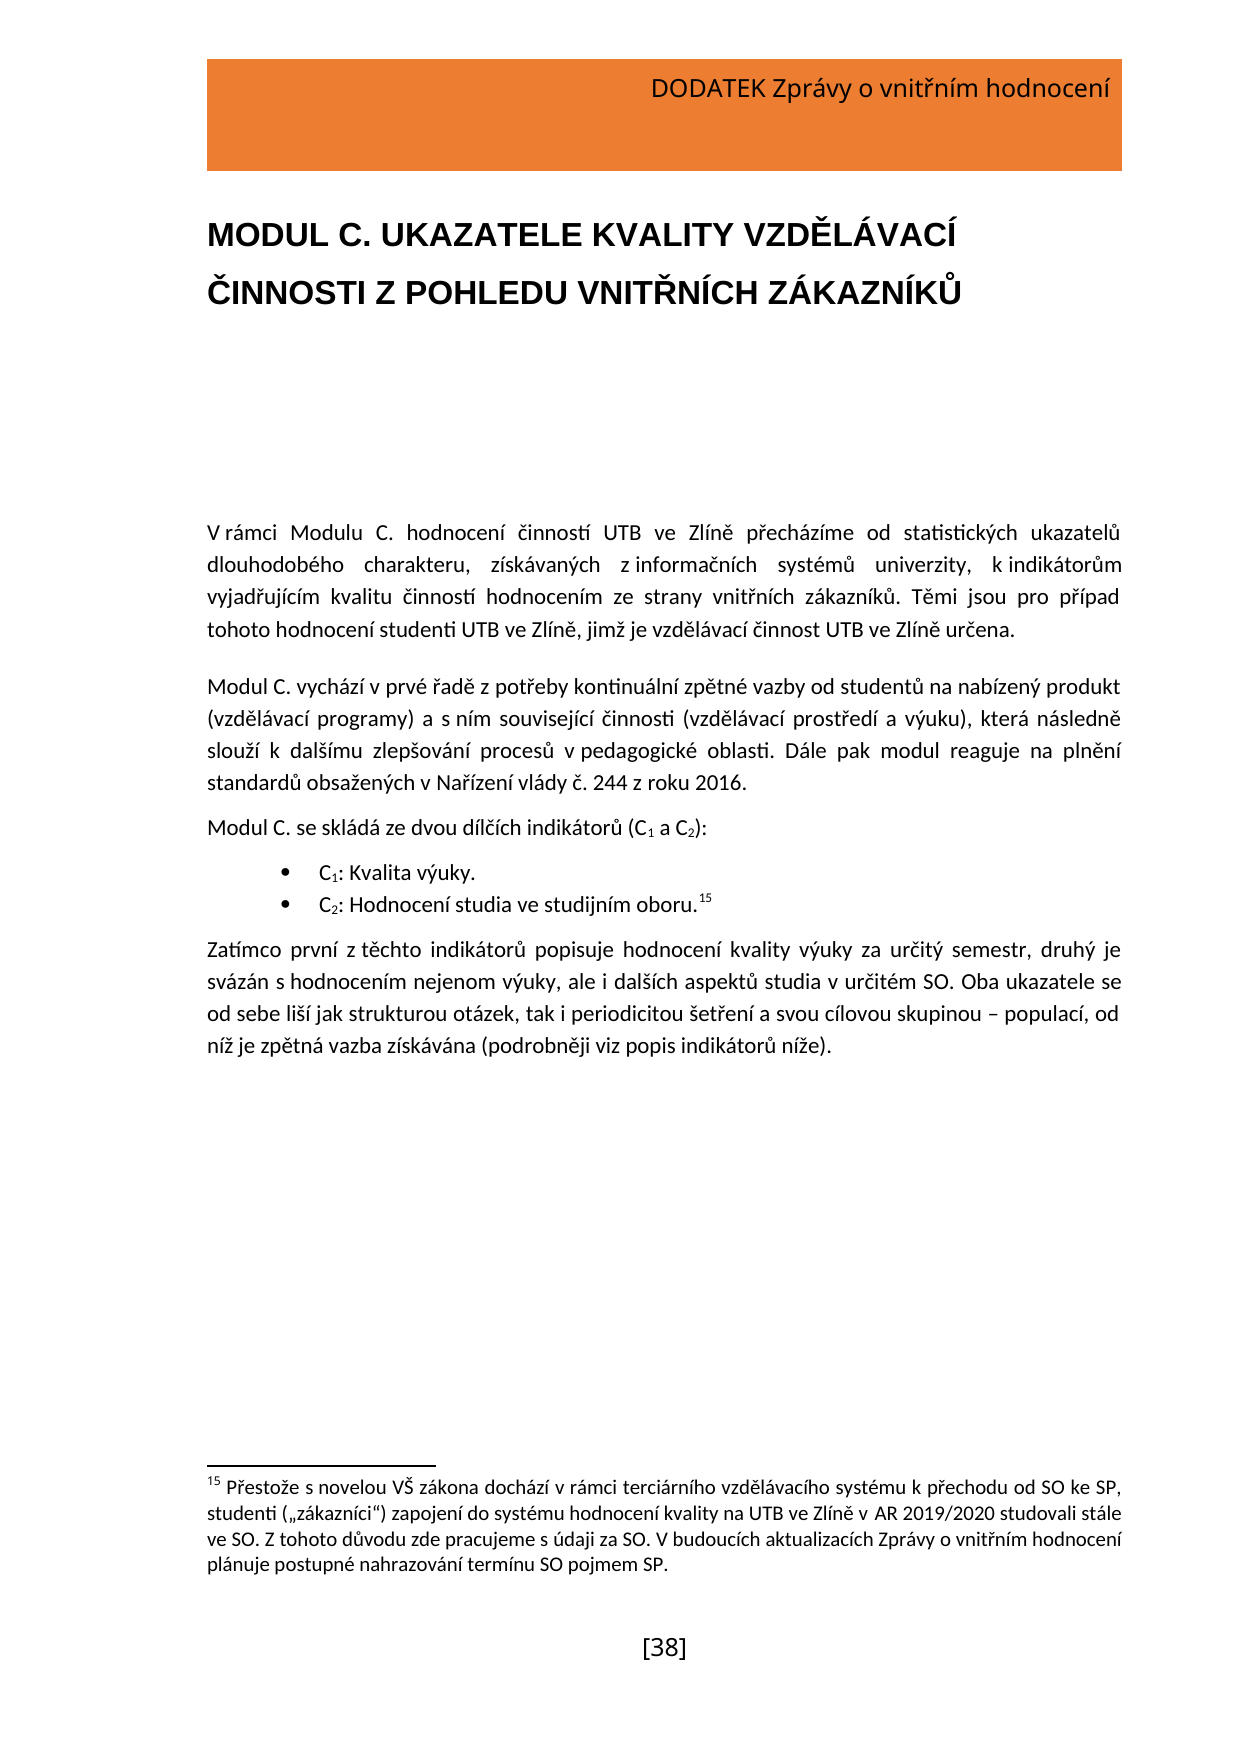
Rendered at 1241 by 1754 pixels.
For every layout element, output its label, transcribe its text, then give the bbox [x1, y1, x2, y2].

subtitle Modul C. Ukazatele kvality vzdělávací činnosti z pohledu vnitřních zákazníků [207, 215, 1122, 311]
subtitle Modul C. vychází v prvé řadě z potřeby kontinuální zpětné vazby od studentů na nabízený produkt (vzdělávací programy) a s ním související činnosti (vzdělávací prostředí a výuku), která následně slouží k dalšímu zlepšování procesů v pedagogické oblasti. Dále pak modul reaguje na plnění standardů obsažených v Nařízení vlády č. 244 z roku 2016. [207, 672, 1122, 796]
list C2: Hodnocení studia ve studijním oboru. [281, 890, 1122, 918]
subtitle V rámci Modulu C. hodnocení činností UTB ve Zlíně přecházíme od statistických ukazatelů dlouhodobého charakteru, získávaných z informačních systémů univerzity, k indikátorům vyjadřujícím kvalitu činností hodnocením ze strany vnitřních zákazníků. Těmi jsou pro případ tohoto hodnocení studenti UTB ve Zlíně, jimž je vzdělávací činnost UTB ve Zlíně určena. [207, 518, 1122, 643]
list C1: Kvalita výuky. [281, 858, 1122, 886]
subtitle Modul C. se skládá ze dvou dílčích indikátorů (C1 a C2): [207, 813, 1122, 841]
subtitle Zatímco první z těchto indikátorů popisuje hodnocení kvality výuky za určitý semestr, druhý je svázán s hodnocením nejenom výuky, ale i dalších aspektů studia v určitém SO. Oba ukazatele se od sebe liší jak strukturou otázek, tak i periodicitou šetření a svou cílovou skupinou – populací, od níž je zpětná vazba získávána (podrobněji viz popis indikátorů níže). [207, 935, 1122, 1059]
